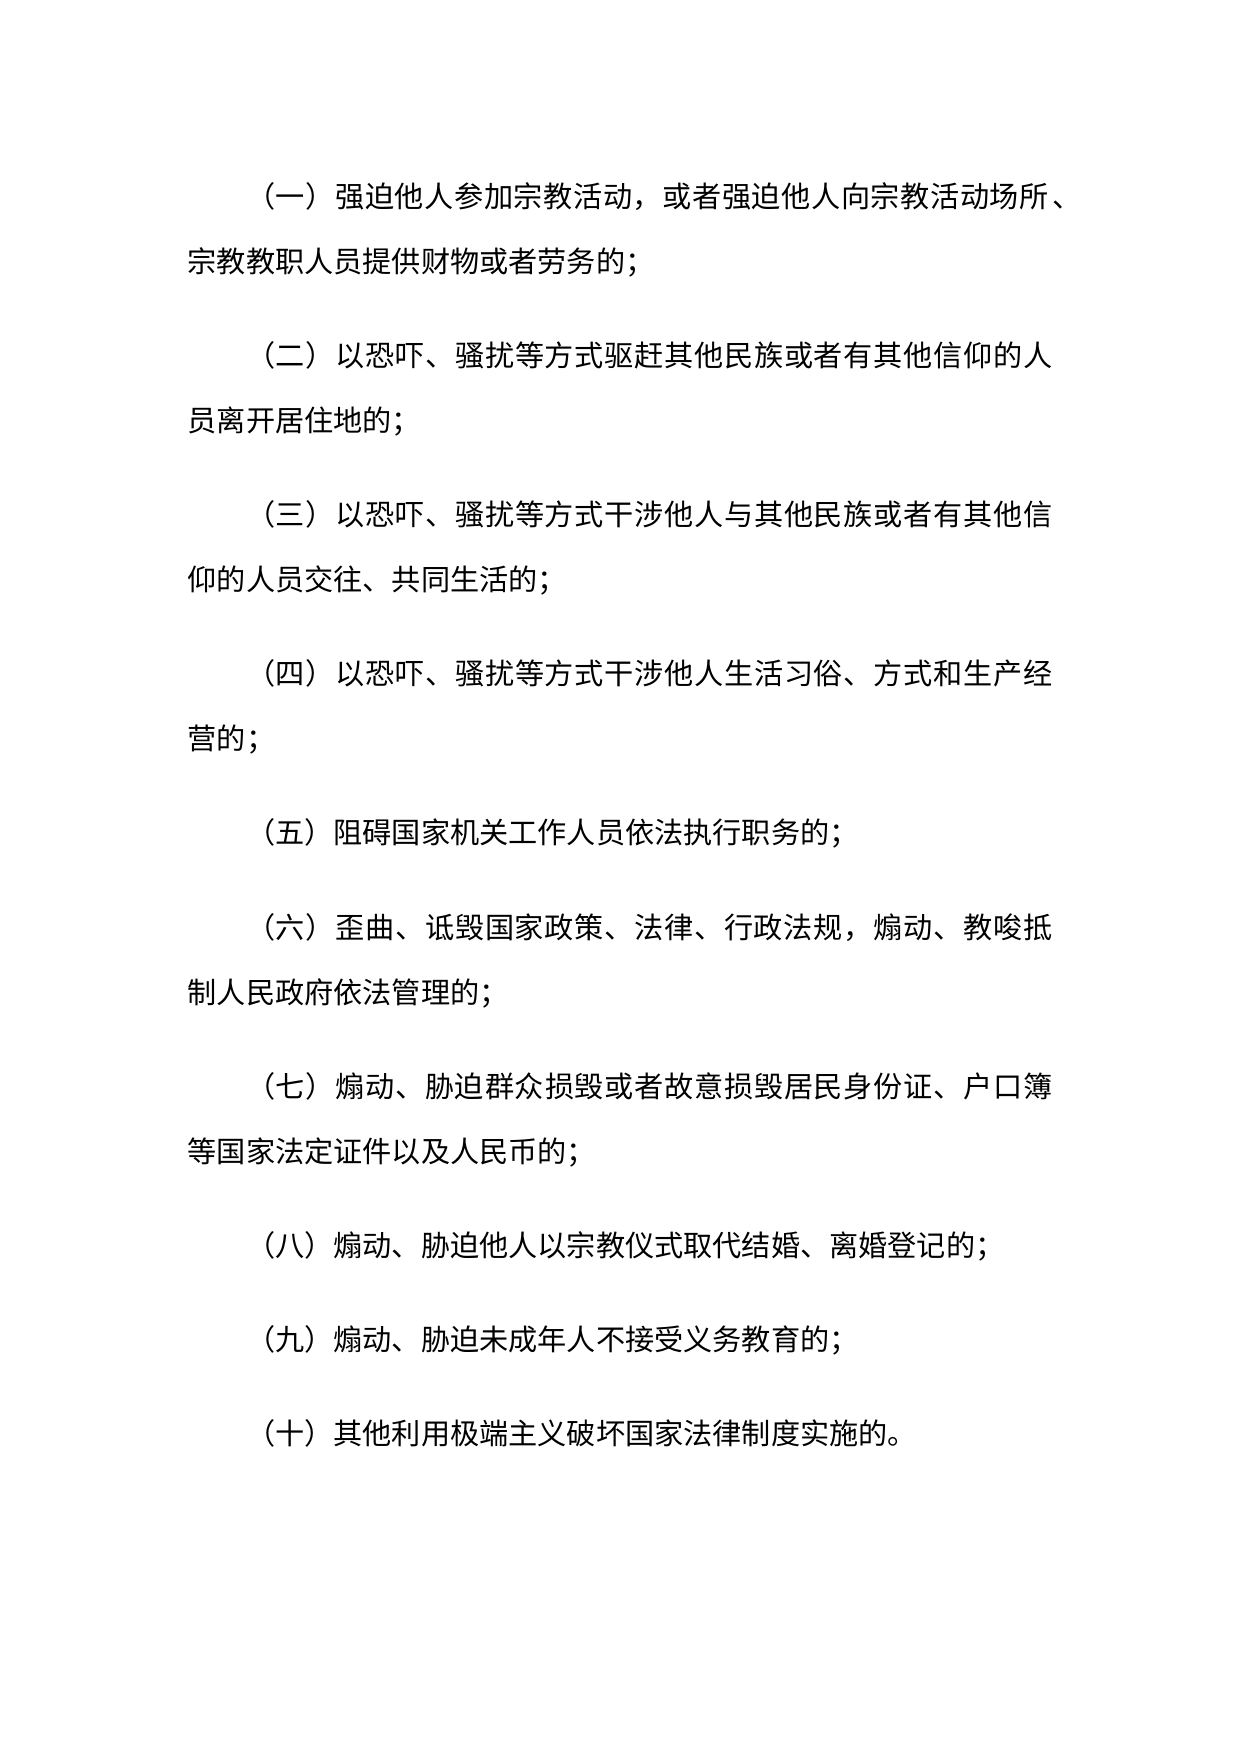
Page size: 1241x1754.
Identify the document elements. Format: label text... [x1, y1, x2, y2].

text （五）阻碍国家机关工作人员依法执行职务的； [187, 799, 1053, 864]
text （四）以恐吓、骚扰等方式干涉他人生活习俗、方式和生产经营的； [187, 639, 1053, 769]
text （十）其他利用极端主义破坏国家法律制度实施的。 [187, 1399, 1053, 1464]
text （一）强迫他人参加宗教活动，或者强迫他人向宗教活动场所、宗教教职人员提供财物或者劳务的； [187, 162, 1053, 292]
text （六）歪曲、诋毁国家政策、法律、行政法规，煽动、教唆抵制人民政府依法管理的； [187, 893, 1053, 1023]
text （七）煽动、胁迫群众损毁或者故意损毁居民身份证、户口簿等国家法定证件以及人民币的； [187, 1052, 1053, 1182]
text （八）煽动、胁迫他人以宗教仪式取代结婚、离婚登记的； [187, 1211, 1053, 1276]
text （九）煽动、胁迫未成年人不接受义务教育的； [187, 1305, 1053, 1370]
text （二）以恐吓、骚扰等方式驱赶其他民族或者有其他信仰的人员离开居住地的； [187, 321, 1053, 451]
text （三）以恐吓、骚扰等方式干涉他人与其他民族或者有其他信仰的人员交往、共同生活的； [187, 480, 1053, 610]
